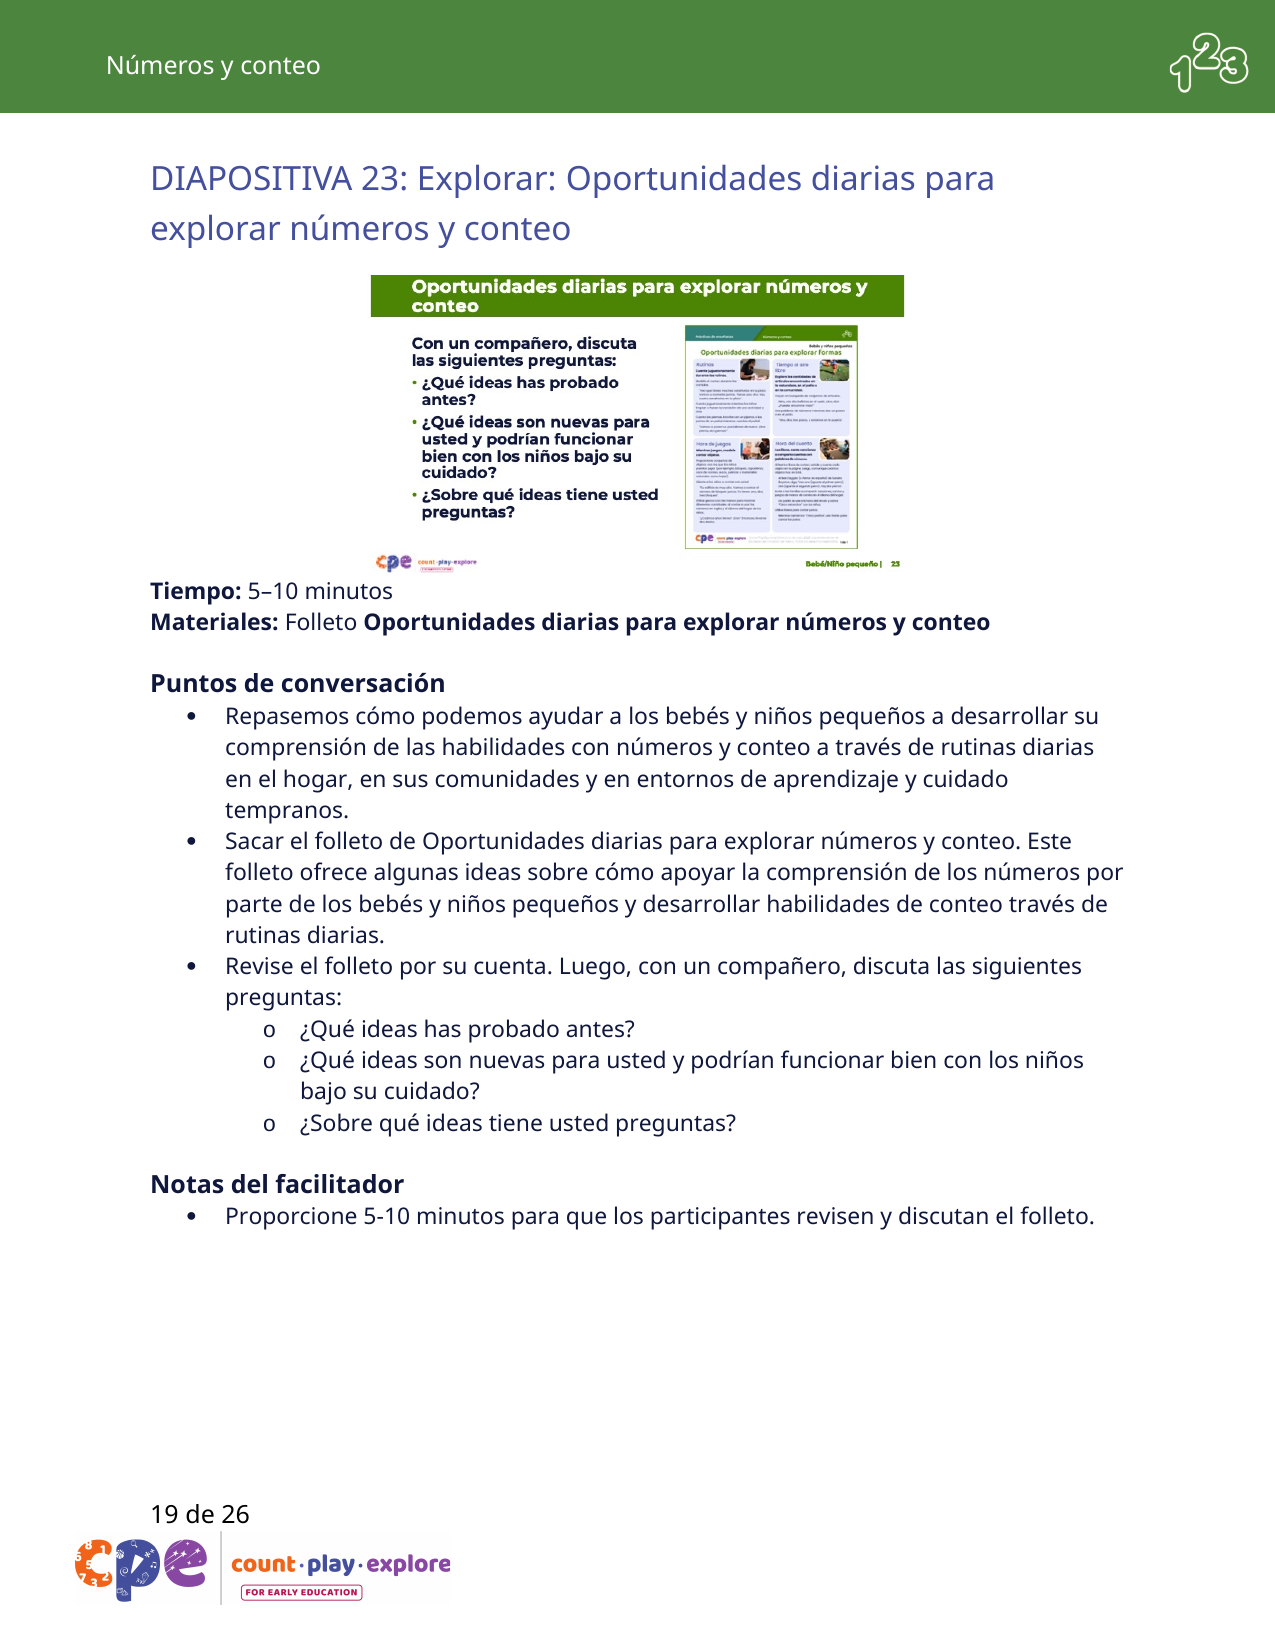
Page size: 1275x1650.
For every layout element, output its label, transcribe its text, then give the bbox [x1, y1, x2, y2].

text Tiempo: 5–10 minutos [150, 575, 1125, 606]
subtitle DIAPOSITIVA 23: Explorar: Oportunidades diarias para explorar números y conteo [150, 150, 1125, 250]
list ¿Sobre qué ideas tiene usted preguntas? [262, 1106, 1125, 1138]
list Proporcione 5-10 minutos para que los participantes revisen y discutan el folleto. [187, 1200, 1125, 1232]
subtitle Notas del facilitador [150, 1150, 1125, 1200]
list ¿Qué ideas son nuevas para usted y podrían funcionar bien con los niños bajo su cuidado? [262, 1044, 1125, 1106]
list Sacar el folleto de Oportunidades diarias para explorar números y conteo. Este folleto ofrece algunas ideas sobre cómo apoyar la comprensión de los números por parte de los bebés y niños pequeños y desarrollar habilidades de conteo través de rutinas diarias. [187, 825, 1125, 950]
list Repasemos cómo podemos ayudar a los bebés y niños pequeños a desarrollar su comprensión de las habilidades con números y conteo a través de rutinas diarias en el hogar, en sus comunidades y en entornos de aprendizaje y cuidado tempranos. [187, 700, 1125, 825]
picture [370, 275, 905, 575]
list Revise el folleto por su cuenta. Luego, con un compañero, discuta las siguientes preguntas: [187, 950, 1125, 1012]
text Materiales: Folleto Oportunidades diarias para explorar números y conteo [150, 606, 1125, 637]
picture [75, 1531, 451, 1605]
picture [0, 0, 1275, 113]
subtitle Puntos de conversación [150, 650, 1125, 700]
list ¿Qué ideas has probado antes? [262, 1012, 1125, 1044]
